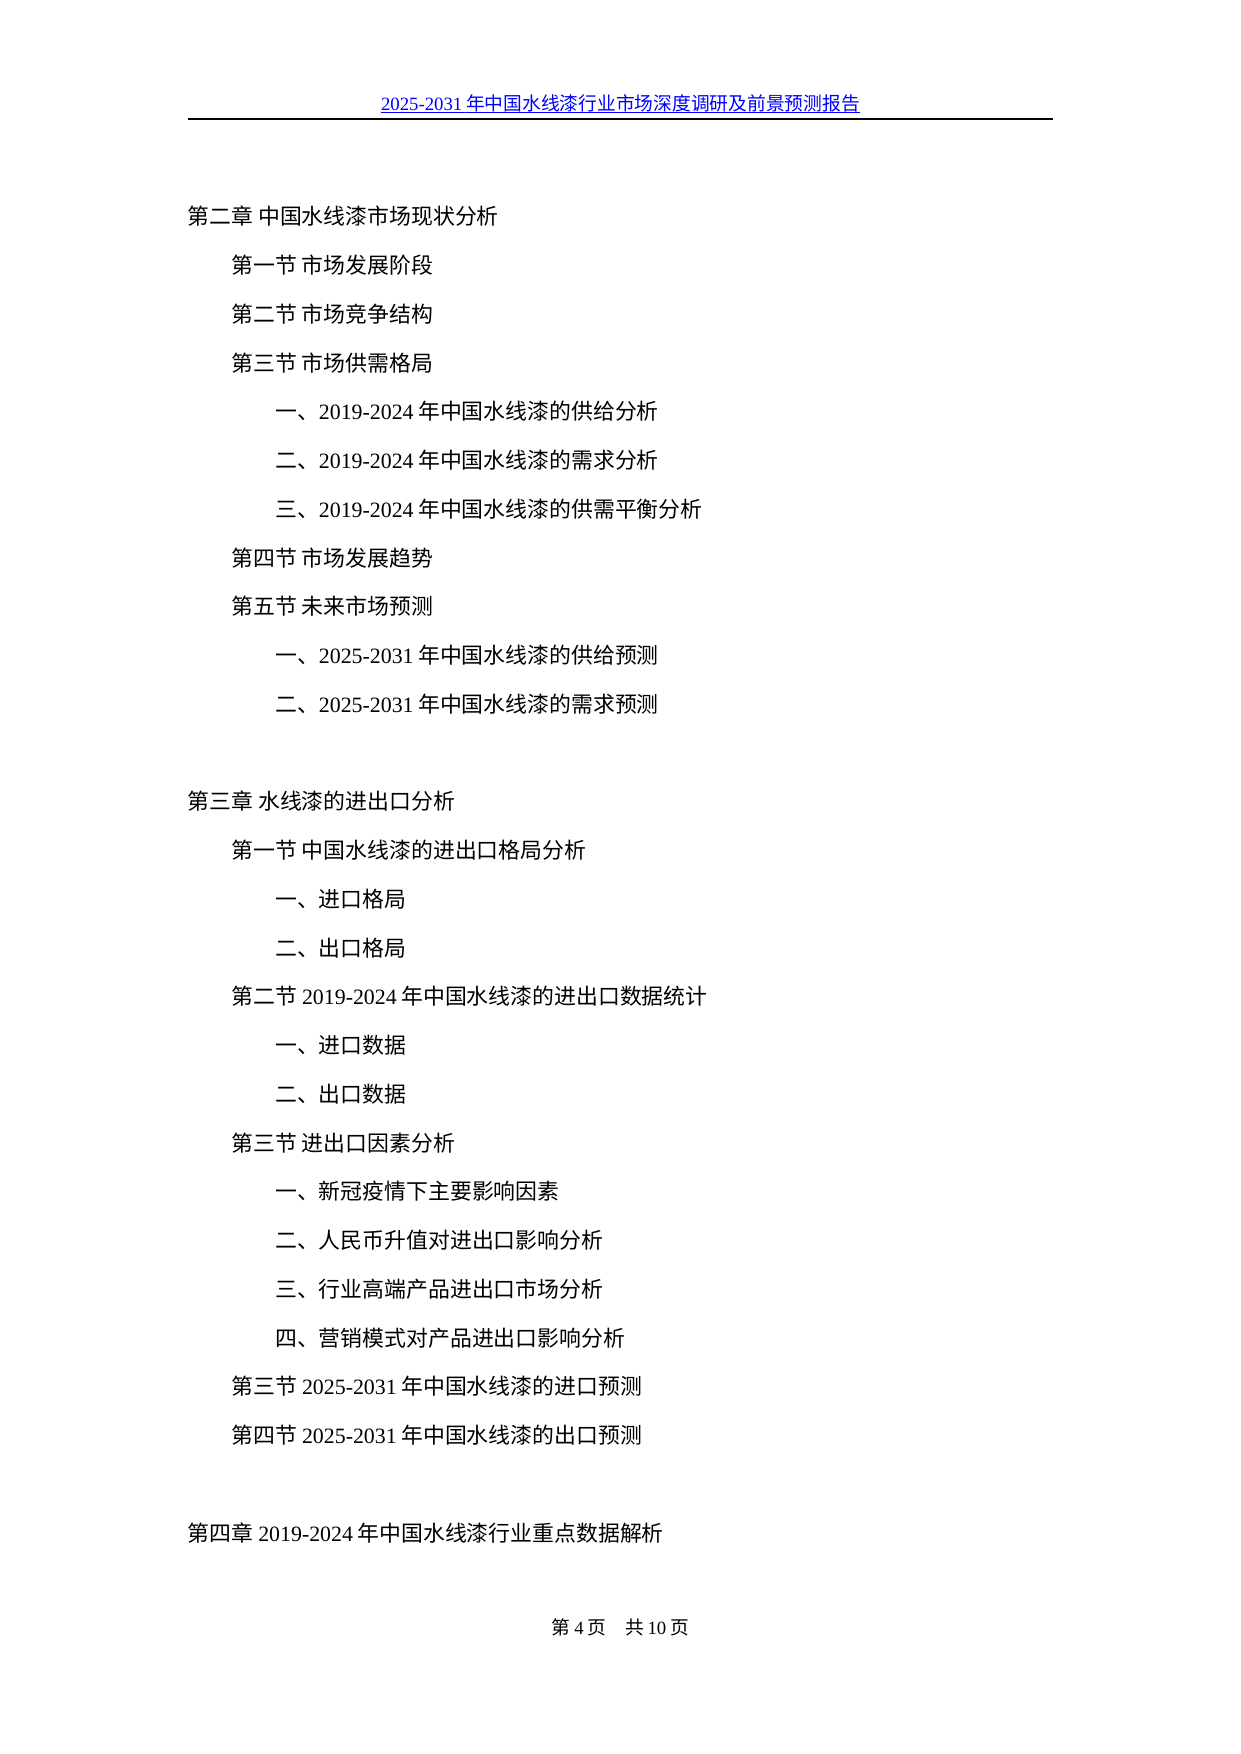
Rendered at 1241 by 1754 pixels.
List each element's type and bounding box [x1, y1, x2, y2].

text [187, 150, 1053, 1548]
